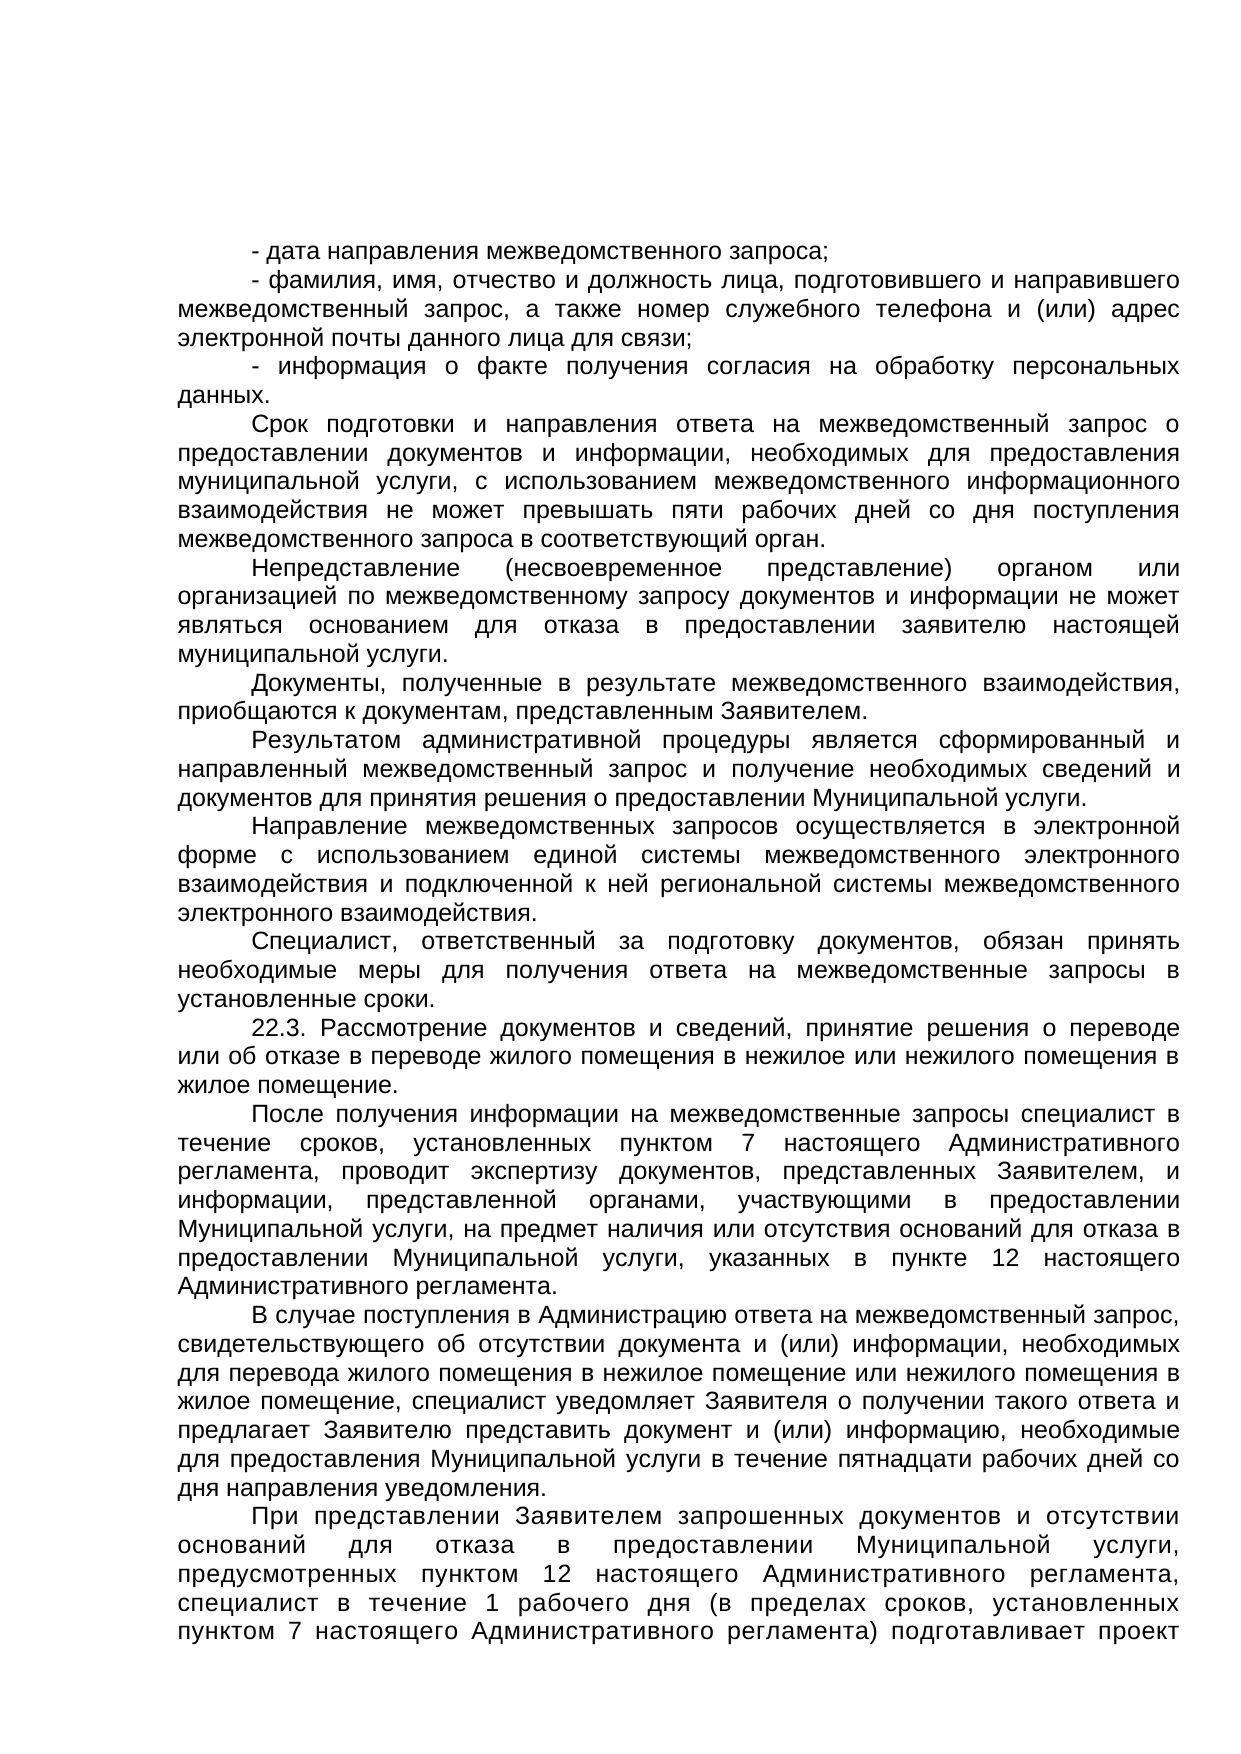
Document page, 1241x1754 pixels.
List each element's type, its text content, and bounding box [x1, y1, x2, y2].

text - информация о факте получения согласия на обработку персональных данных. [177, 351, 1181, 409]
text Результатом административной процедуры является сформированный и направленный межведомственный запрос и получение необходимых сведений и документов для принятия решения о предоставлении Муниципальной услуги. [177, 725, 1181, 811]
text Срок подготовки и направления ответа на межведомственный запрос о предоставлении документов и информации, необходимых для предоставления муниципальной услуги, с использованием межведомственного информационного взаимодействия не может превышать пяти рабочих дней со дня поступления межведомственного запроса в соответствующий орган. [177, 409, 1181, 552]
text После получения информации на межведомственные запросы специалист в течение сроков, установленных пунктом 7 настоящего Административного регламента, проводит экспертизу документов, представленных Заявителем, и информации, представленной органами, участвующими в предоставлении Муниципальной услуги, на предмет наличия или отсутствия оснований для отказа в предоставлении Муниципальной услуги, указанных в пункте 12 настоящего Административного регламента. [177, 1099, 1181, 1300]
text Специалист, ответственный за подготовку документов, обязан принять необходимые меры для получения ответа на межведомственные запросы в установленные сроки. [177, 926, 1181, 1012]
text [177, 1501, 1181, 1645]
text Направление межведомственных запросов осуществляется в электронной форме с использованием единой системы межведомственного электронного взаимодействия и подключенной к ней региональной системы межведомственного электронного взаимодействия. [177, 811, 1181, 926]
text - фамилия, имя, отчество и должность лица, подготовившего и направившего межведомственный запрос, а также номер служебного телефона и (или) адрес электронной почты данного лица для связи; [177, 265, 1181, 351]
text В случае поступления в Администрацию ответа на межведомственный запрос, свидетельствующего об отсутствии документа и (или) информации, необходимых для перевода жилого помещения в нежилое помещение или нежилого помещения в жилое помещение, специалист уведомляет Заявителя о получении такого ответа и предлагает Заявителю представить документ и (или) информацию, необходимые для предоставления Муниципальной услуги в течение пятнадцати рабочих дней со дня направления уведомления. [177, 1300, 1181, 1501]
text 22.3. Рассмотрение документов и сведений, принятие решения о переводе или об отказе в переводе жилого помещения в нежилое или нежилого помещения в жилое помещение. [177, 1012, 1181, 1099]
text - дата направления межведомственного запроса; [177, 236, 1181, 265]
text Документы, полученные в результате межведомственного взаимодействия, приобщаются к документам, представленным Заявителем. [177, 667, 1181, 725]
text Непредставление (несвоевременное представление) органом или организацией по межведомственному запросу документов и информации не может являться основанием для отказа в предоставлении заявителю настоящей муниципальной услуги. [177, 552, 1181, 667]
